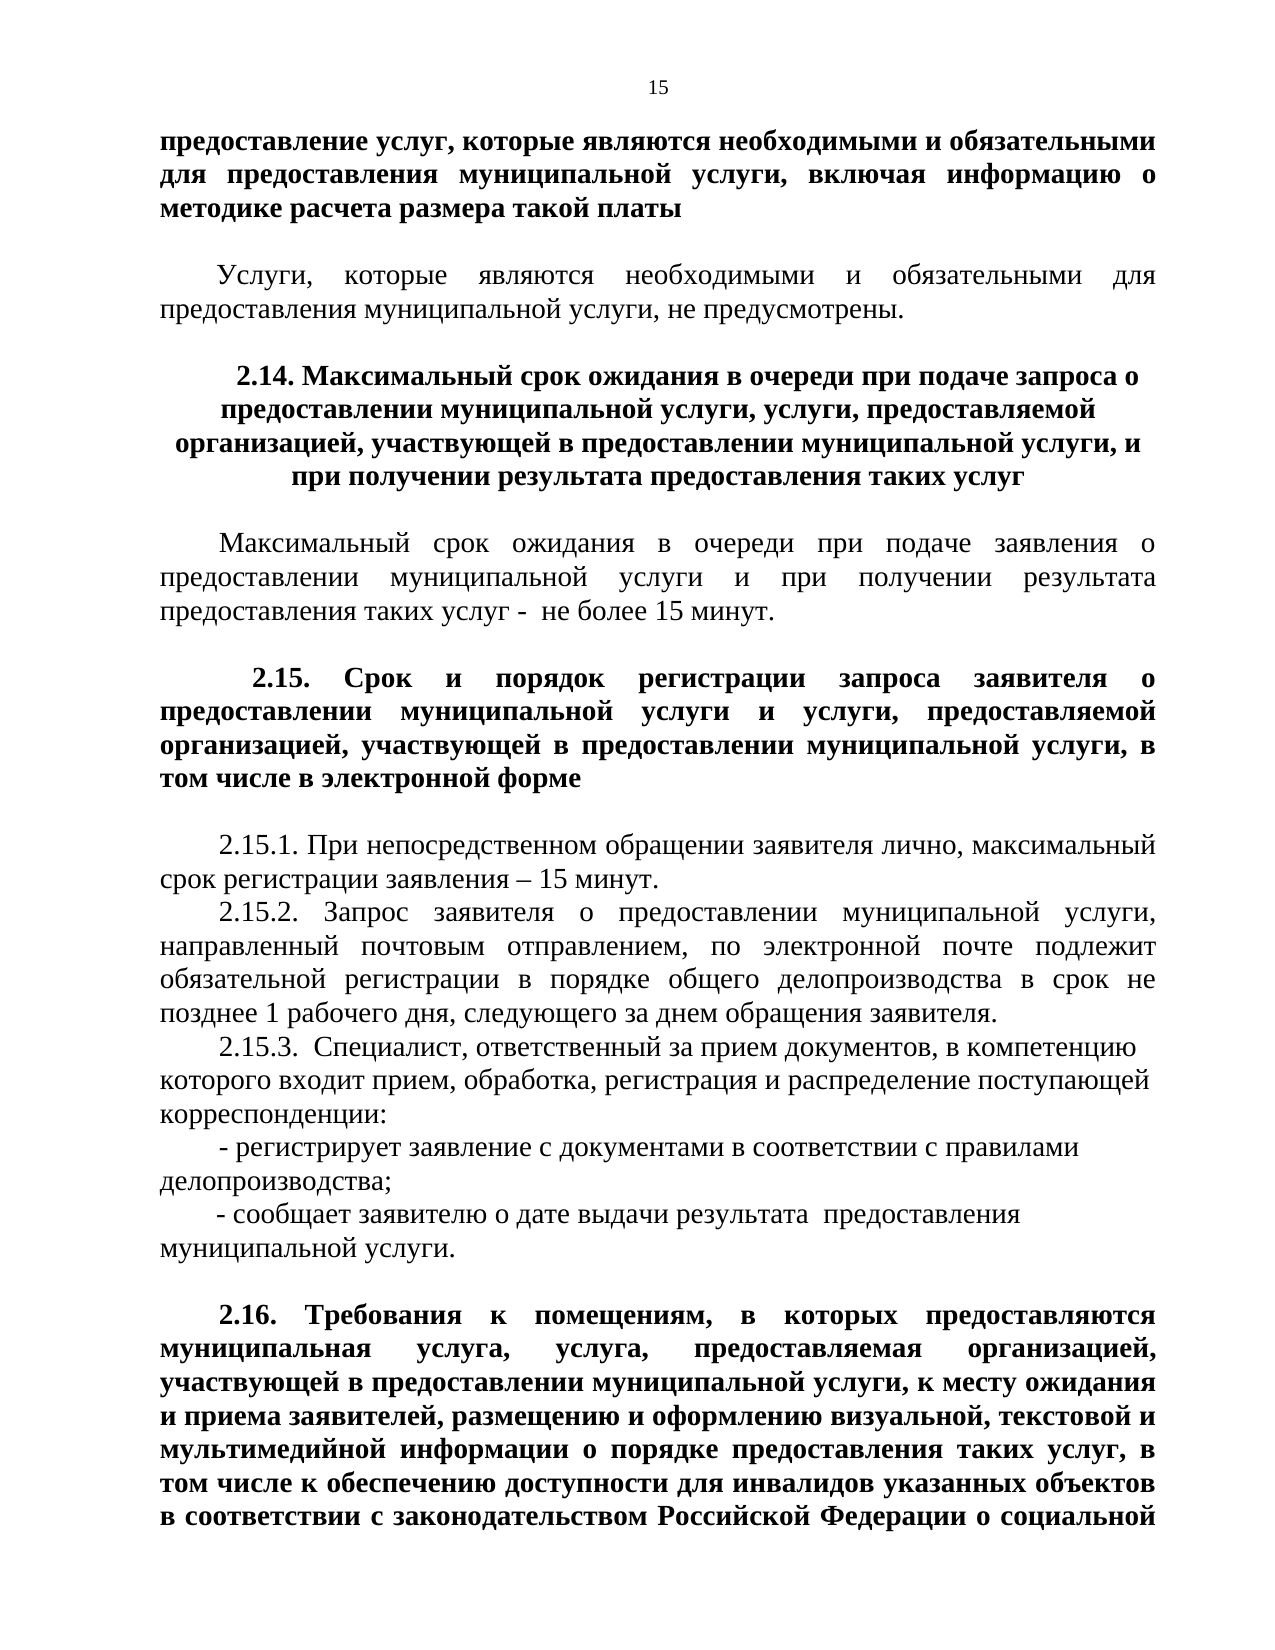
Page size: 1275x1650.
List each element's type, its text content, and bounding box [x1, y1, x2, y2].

text 2.15.2. Запрос заявителя о предоставлении муниципальной услуги, направленный почтовым отправлением, по электронной почте подлежит обязательной регистрации в порядке общего делопроизводства в срок не позднее 1 рабочего дня, следующего за днем обращения заявителя. [159, 894, 1157, 1029]
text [159, 123, 1157, 224]
text Максимальный срок ожидания в очереди при подаче заявления о предоставлении муниципальной услуги и при получении результата предоставления таких услуг - не более 15 минут. [159, 526, 1157, 626]
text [159, 1297, 1157, 1532]
text - регистрирует заявление с документами в соответствии с правилами делопроизводства; [159, 1129, 1157, 1196]
text 2.15.1. При непосредственном обращении заявителя лично, максимальный срок регистрации заявления – 15 минут. [159, 827, 1157, 894]
text 2.14. Максимальный срок ожидания в очереди при подаче запроса о предоставлении муниципальной услуги, услуги, предоставляемой организацией, участвующей в предоставлении муниципальной услуги, и при получении результата предоставления таких услуг [159, 358, 1157, 492]
text - сообщает заявителю о дате выдачи результата предоставления муниципальной услуги. [159, 1196, 1157, 1263]
text 2.15.3. Специалист, ответственный за прием документов, в компетенцию которого входит прием, обработка, регистрация и распределение поступающей корреспонденции: [159, 1029, 1157, 1129]
text Услуги, которые являются необходимыми и обязательными для предоставления муниципальной услуги, не предусмотрены. [159, 257, 1157, 324]
text 2.15. Срок и порядок регистрации запроса заявителя о предоставлении муниципальной услуги и услуги, предоставляемой организацией, участвующей в предоставлении муниципальной услуги, в том числе в электронной форме [159, 660, 1157, 794]
